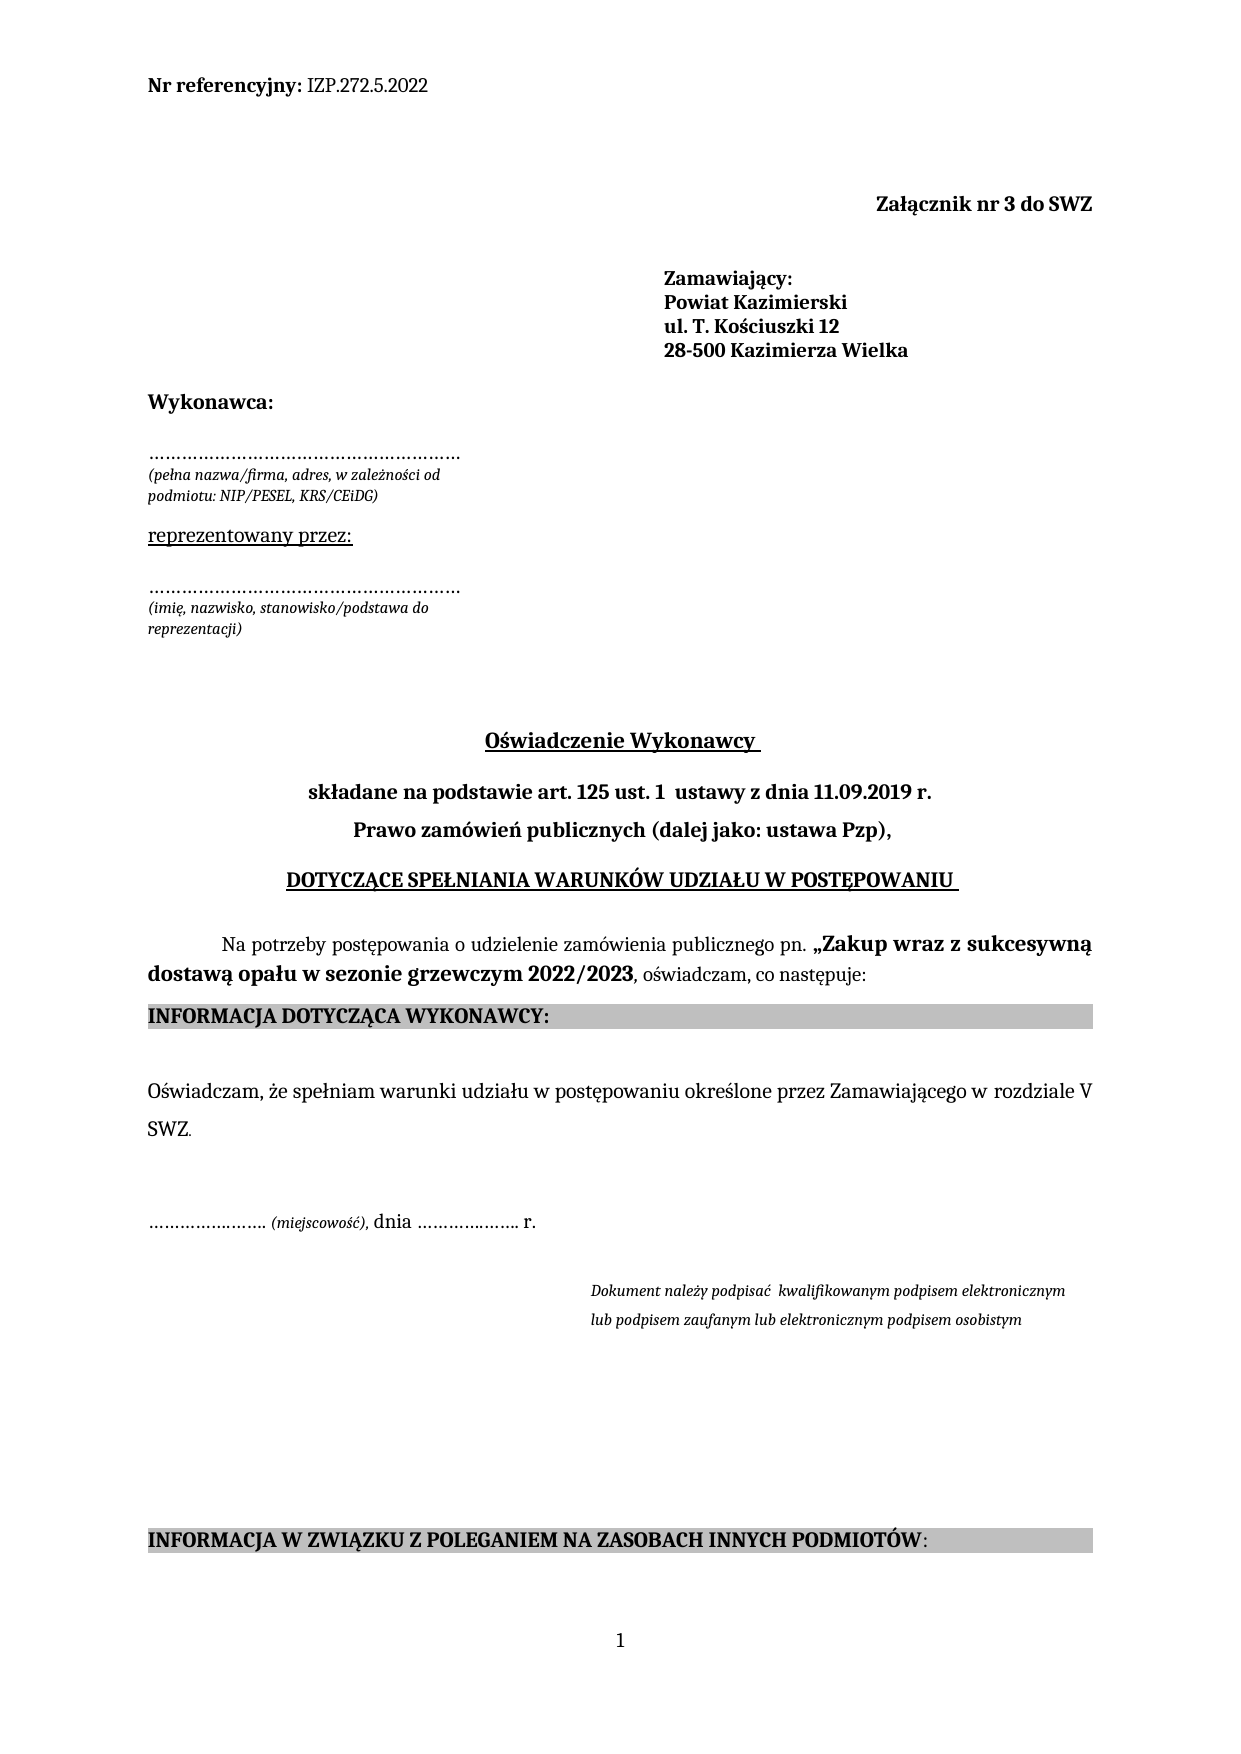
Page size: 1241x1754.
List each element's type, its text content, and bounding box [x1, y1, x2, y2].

text 28-500 Kazimierza Wielka [590, 338, 1093, 362]
text Na potrzeby postępowania o udzielenie zamówienia publicznego pn. „Zakup wraz z sukcesywną dostawą opału w sezonie grzewczym 2022/2023, oświadczam, co następuje: [148, 931, 1093, 987]
text Oświadczam, że spełniam warunki udziału w postępowaniu określone przez Zamawiającego w rozdziale V SWZ. [148, 1079, 1093, 1142]
text INFORMACJA W ZWIĄZKU Z POLEGANIEM NA ZASOBACH INNYCH PODMIOTÓW: [148, 1528, 1093, 1553]
text reprezentowany przez: [148, 523, 1093, 548]
text ………………………………………………… [148, 574, 472, 599]
text Dokument należy podpisać kwalifikowanym podpisem elektronicznym lub podpisem zaufanym lub elektronicznym podpisem osobistym [591, 1281, 1093, 1329]
text Oświadczenie Wykonawcy [148, 728, 1093, 754]
text (imię, nazwisko, stanowisko/podstawa do reprezentacji) [148, 599, 472, 639]
text składane na podstawie art. 125 ust. 1 ustawy z dnia 11.09.2019 r. [148, 780, 1093, 805]
text Wykonawca: [148, 390, 1093, 415]
text (pełna nazwa/firma, adres, w zależności od podmiotu: NIP/PESEL, KRS/CEiDG) [148, 465, 472, 505]
text Zamawiający: [620, 266, 1093, 290]
text Prawo zamówień publicznych (dalej jako: ustawa Pzp), [148, 818, 1093, 843]
text ul. T. Kościuszki 12 [590, 314, 1093, 338]
text Powiat Kazimierski [590, 290, 1093, 314]
text ………………………………………………… [148, 440, 472, 465]
text …………….……. (miejscowość), dnia ………….……. r. [148, 1209, 1093, 1233]
text INFORMACJA DOTYCZĄCA WYKONAWCY: [148, 1004, 1093, 1029]
text Załącznik nr 3 do SWZ [694, 192, 1093, 217]
text DOTYCZĄCE SPEŁNIANIA WARUNKÓW UDZIAŁU W POSTĘPOWANIU [148, 868, 1093, 893]
